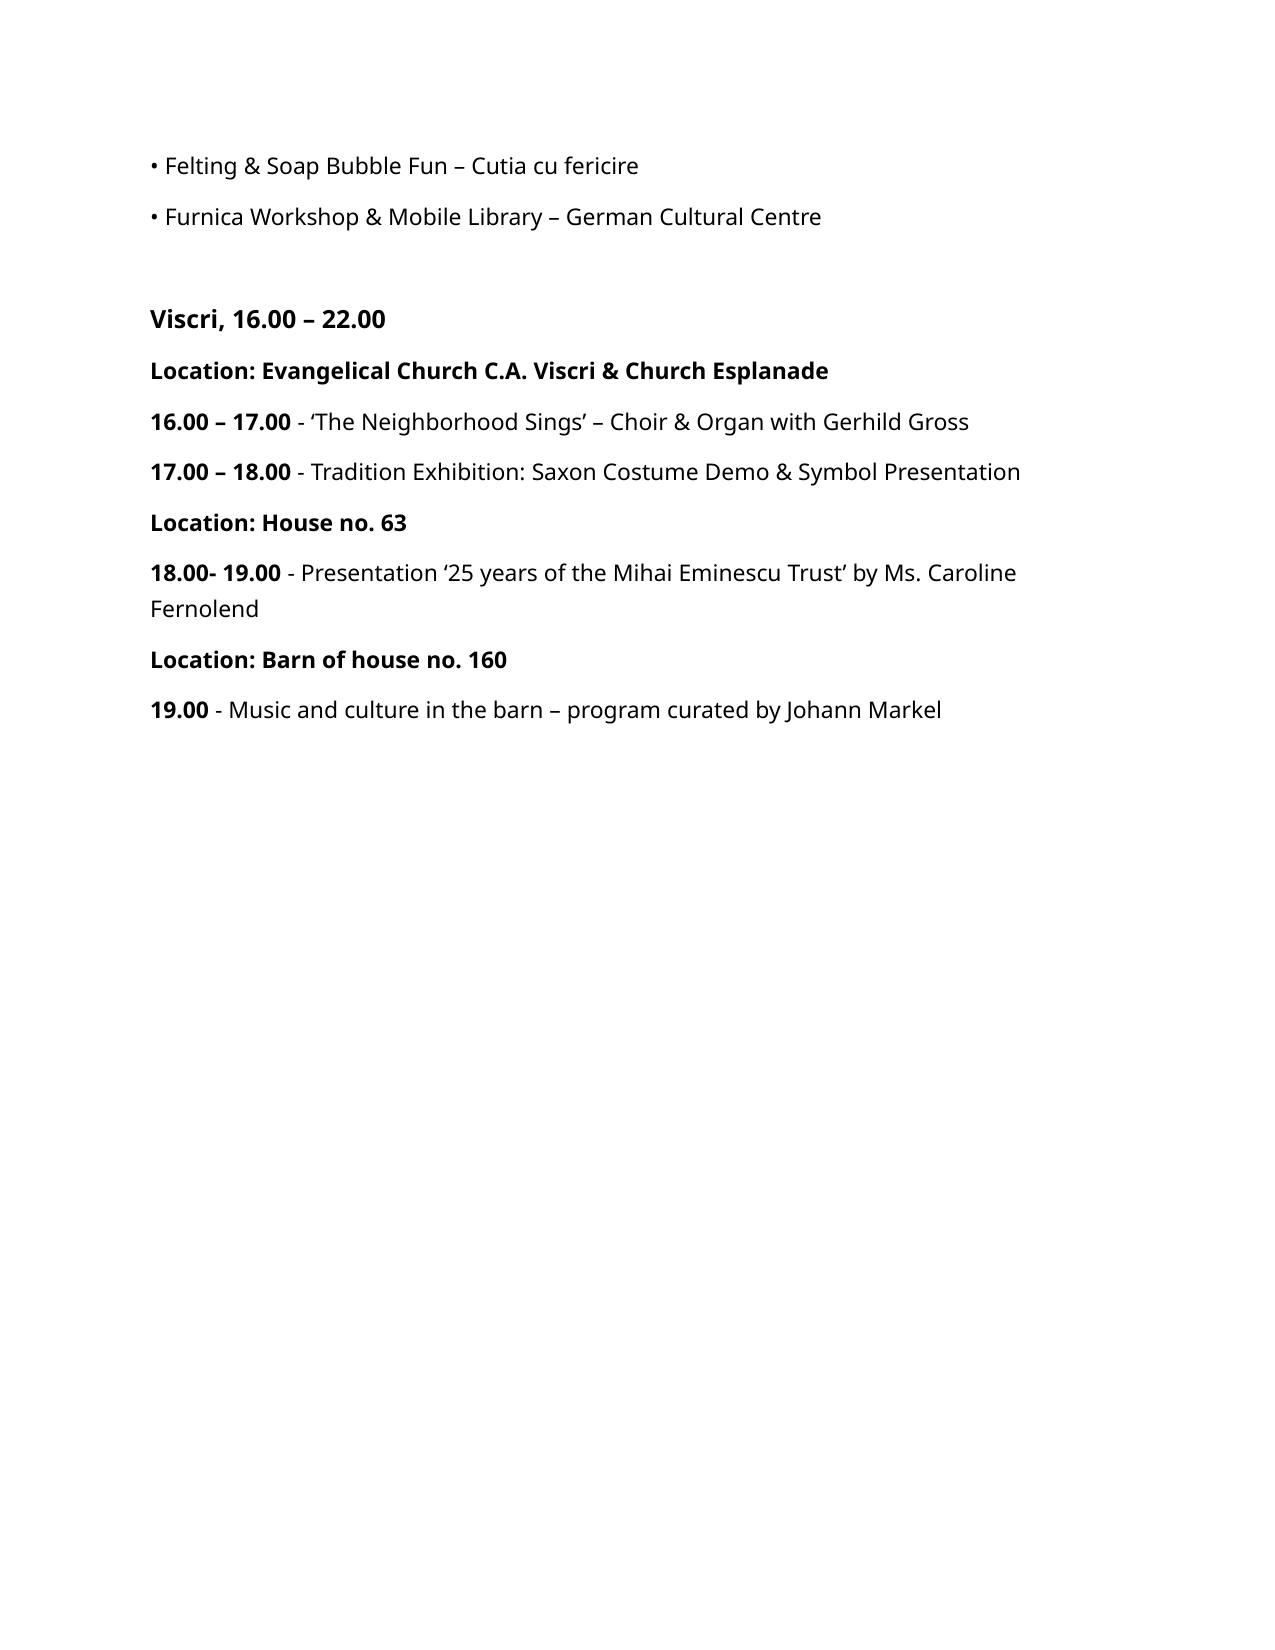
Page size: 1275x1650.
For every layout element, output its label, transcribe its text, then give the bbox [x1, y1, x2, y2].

text 16.00 – 17.00 - ‘The Neighborhood Sings’ – Choir & Organ with Gerhild Gross [150, 406, 1125, 437]
text Viscri, 16.00 – 22.00 [150, 302, 1125, 336]
text 18.00- 19.00 - Presentation ‘25 years of the Mihai Eminescu Trust’ by Ms. Caroline Fernolend [150, 557, 1125, 624]
text • Felting & Soap Bubble Fun – Cutia cu fericire [150, 150, 1125, 181]
text 19.00 - Music and culture in the barn – program curated by Johann Markel [150, 694, 1125, 726]
text 17.00 – 18.00 - Tradition Exhibition: Saxon Costume Demo & Symbol Presentation [150, 456, 1125, 488]
text • Furnica Workshop & Mobile Library – German Cultural Centre [150, 201, 1125, 232]
text Location: House no. 63 [150, 507, 1125, 538]
text Location: Evangelical Church C.A. Viscri & Church Esplanade [150, 355, 1125, 387]
text Location: Barn of house no. 160 [150, 644, 1125, 675]
